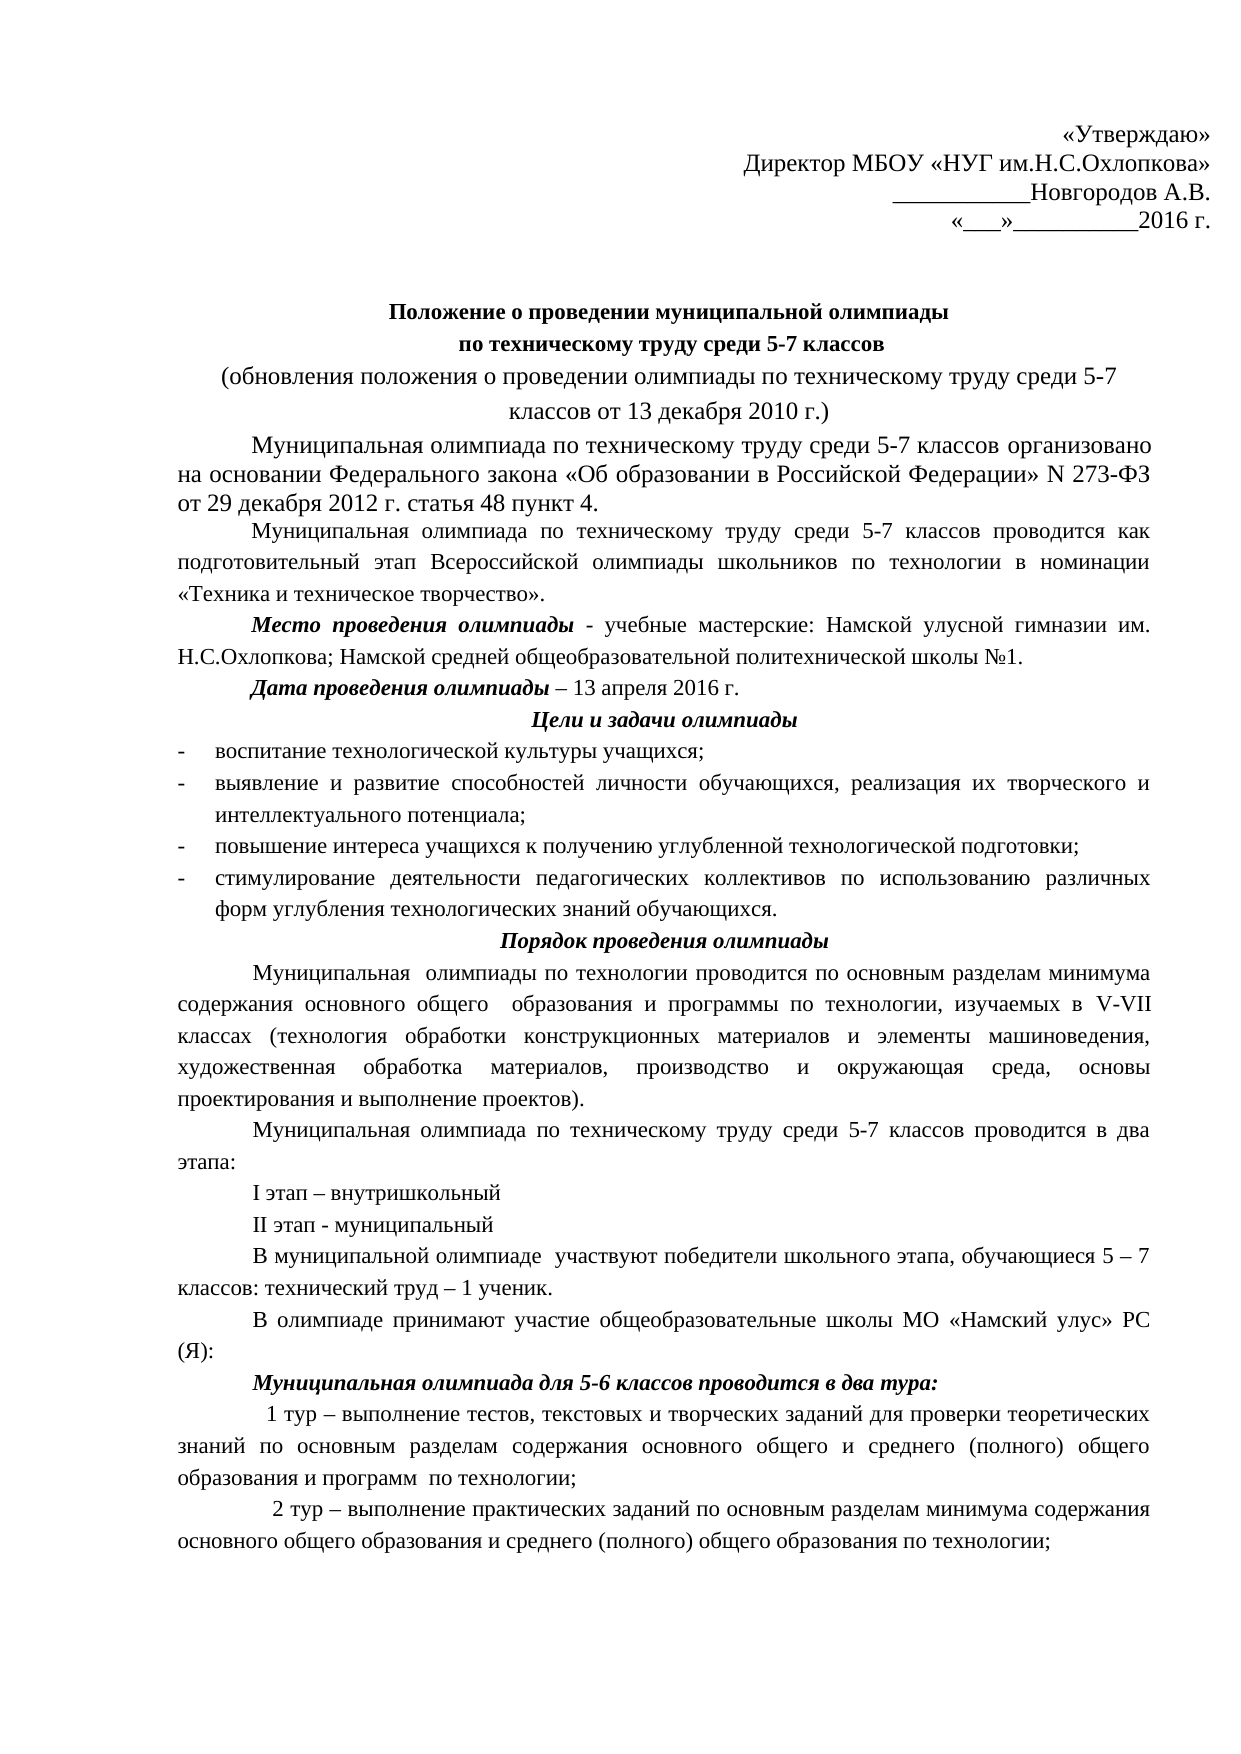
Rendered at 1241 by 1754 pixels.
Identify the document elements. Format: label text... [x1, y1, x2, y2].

text Муниципальная олимпиада по техническому труду среди 5-7 классов проводится в два этапа: [177, 1116, 1152, 1174]
text Муниципальная олимпиада по техническому труду среди 5-7 классов проводится как подготовительный этап Всероссийской олимпиады школьников по технологии в номинации «Техника и техническое творчество». [177, 517, 1152, 606]
text по техническому труду среди 5-7 классов [186, 330, 1152, 356]
text (обновления положения о проведении олимпиады по техническому труду среди 5-7 классов от 13 декабря 2010 г.) [186, 361, 1152, 425]
list стимулирование деятельности педагогических коллективов по использованию различных форм углубления технологических знаний обучающихся. [177, 864, 1152, 922]
list выявление и развитие способностей личности обучающихся, реализация их творческого и интеллектуального потенциала; [177, 769, 1152, 827]
text I этап – внутришкольный [177, 1179, 1152, 1206]
table_header «Утверждаю» Директор МБОУ «НУГ им.Н.С.Охлопкова» ___________Новгородов А.В. «___»__________2016 г. [107, 119, 1222, 234]
text Дата проведения олимпиады – 13 апреля 2016 г. [177, 674, 1152, 701]
text Порядок проведения олимпиады [177, 927, 1152, 953]
text В олимпиаде принимают участие общеобразовательные школы МО «Намский улус» РС (Я): [177, 1306, 1152, 1364]
text Муниципальная олимпиады по технологии проводится по основным разделам минимума содержания основного общего образования и программы по технологии, изучаемых в V-VII классах (технология обработки конструкционных материалов и элементы машиноведения, художественная обработка материалов, производство и окружающая среда, основы проектирования и выполнение проектов). [177, 958, 1152, 1111]
text Положение о проведении муниципальной олимпиады [186, 298, 1152, 325]
text Муниципальная олимпиада для 5-6 классов проводится в два тура: [177, 1369, 1152, 1395]
text Муниципальная олимпиада по техническому труду среди 5-7 классов организовано на основании Федерального закона «Об образовании в Российской Федерации» N 273-ФЗ от 29 декабря 2012 г. статья 48 пункт 4. [177, 430, 1152, 517]
text Место проведения олимпиады - учебные мастерские: Намской улусной гимназии им. Н.С.Охлопкова; Намской средней общеобразовательной политехнической школы №1. [177, 611, 1152, 669]
text Цели и задачи олимпиады [177, 706, 1152, 732]
list повышение интереса учащихся к получению углубленной технологической подготовки; [177, 832, 1152, 859]
text II этап - муниципальный [177, 1211, 1152, 1237]
list воспитание технологической культуры учащихся; [177, 738, 1152, 764]
text В муниципальной олимпиаде участвуют победители школьного этапа, обучающиеся 5 – 7 классов: технический труд – 1 ученик. [177, 1243, 1152, 1301]
